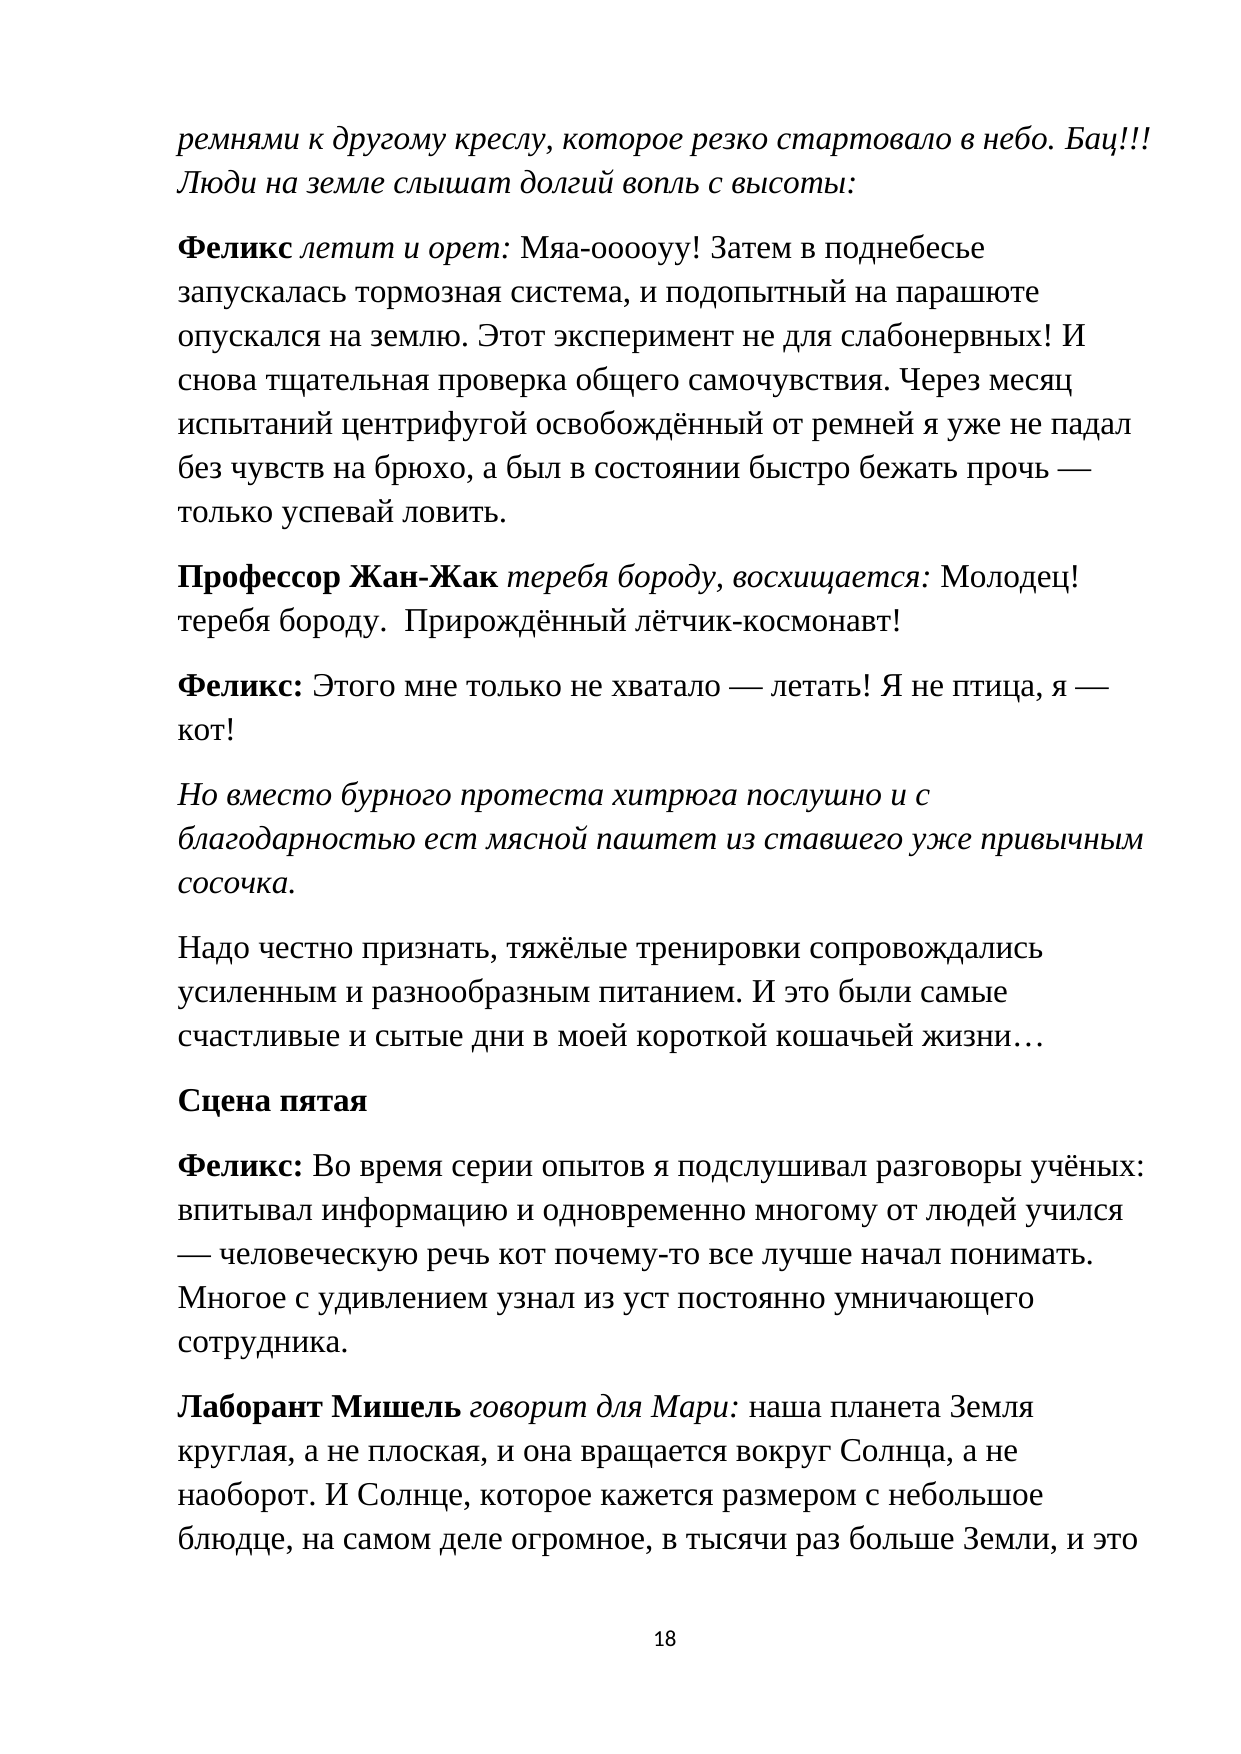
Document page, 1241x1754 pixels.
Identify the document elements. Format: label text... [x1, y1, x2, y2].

text Феликс: Во время серии опытов я подслушивал разговоры учёных: впитывал информацию и одновременно многому от людей учился — человеческую речь кот почему-то все лучше начал понимать. Многое с удивлением узнал из уст постоянно умничающего сотрудника. [177, 1145, 1152, 1360]
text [177, 1386, 1152, 1557]
text Надо честно признать, тяжёлые тренировки сопровождались усиленным и разнообразным питанием. И это были самые счастливые и сытые дни в моей короткой кошачьей жизни… [177, 927, 1152, 1054]
text Профессор Жан-Жак теребя бороду, восхищается: Молодец! теребя бороду. Прирождённый лётчик-космонавт! [177, 556, 1152, 639]
text Феликс летит и орет: Мяа-ооооуу! Затем в поднебесье запускалась тормозная система, и подопытный на парашюте опускался на землю. Этот эксперимент не для слабонервных! И снова тщательная проверка общего самочувствия. Через месяц испытаний центрифугой освобождённый от ремней я уже не падал без чувств на брюхо, а был в состоянии быстро бежать прочь — только успевай ловить. [177, 227, 1152, 530]
text Феликс: Этого мне только не хватало — летать! Я не птица, я — кот! [177, 665, 1152, 748]
text Сцена пятая [177, 1080, 1152, 1119]
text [177, 118, 1152, 201]
text Но вместо бурного протеста хитрюга послушно и с благодарностью ест мясной паштет из ставшего уже привычным сосочка. [177, 774, 1152, 901]
